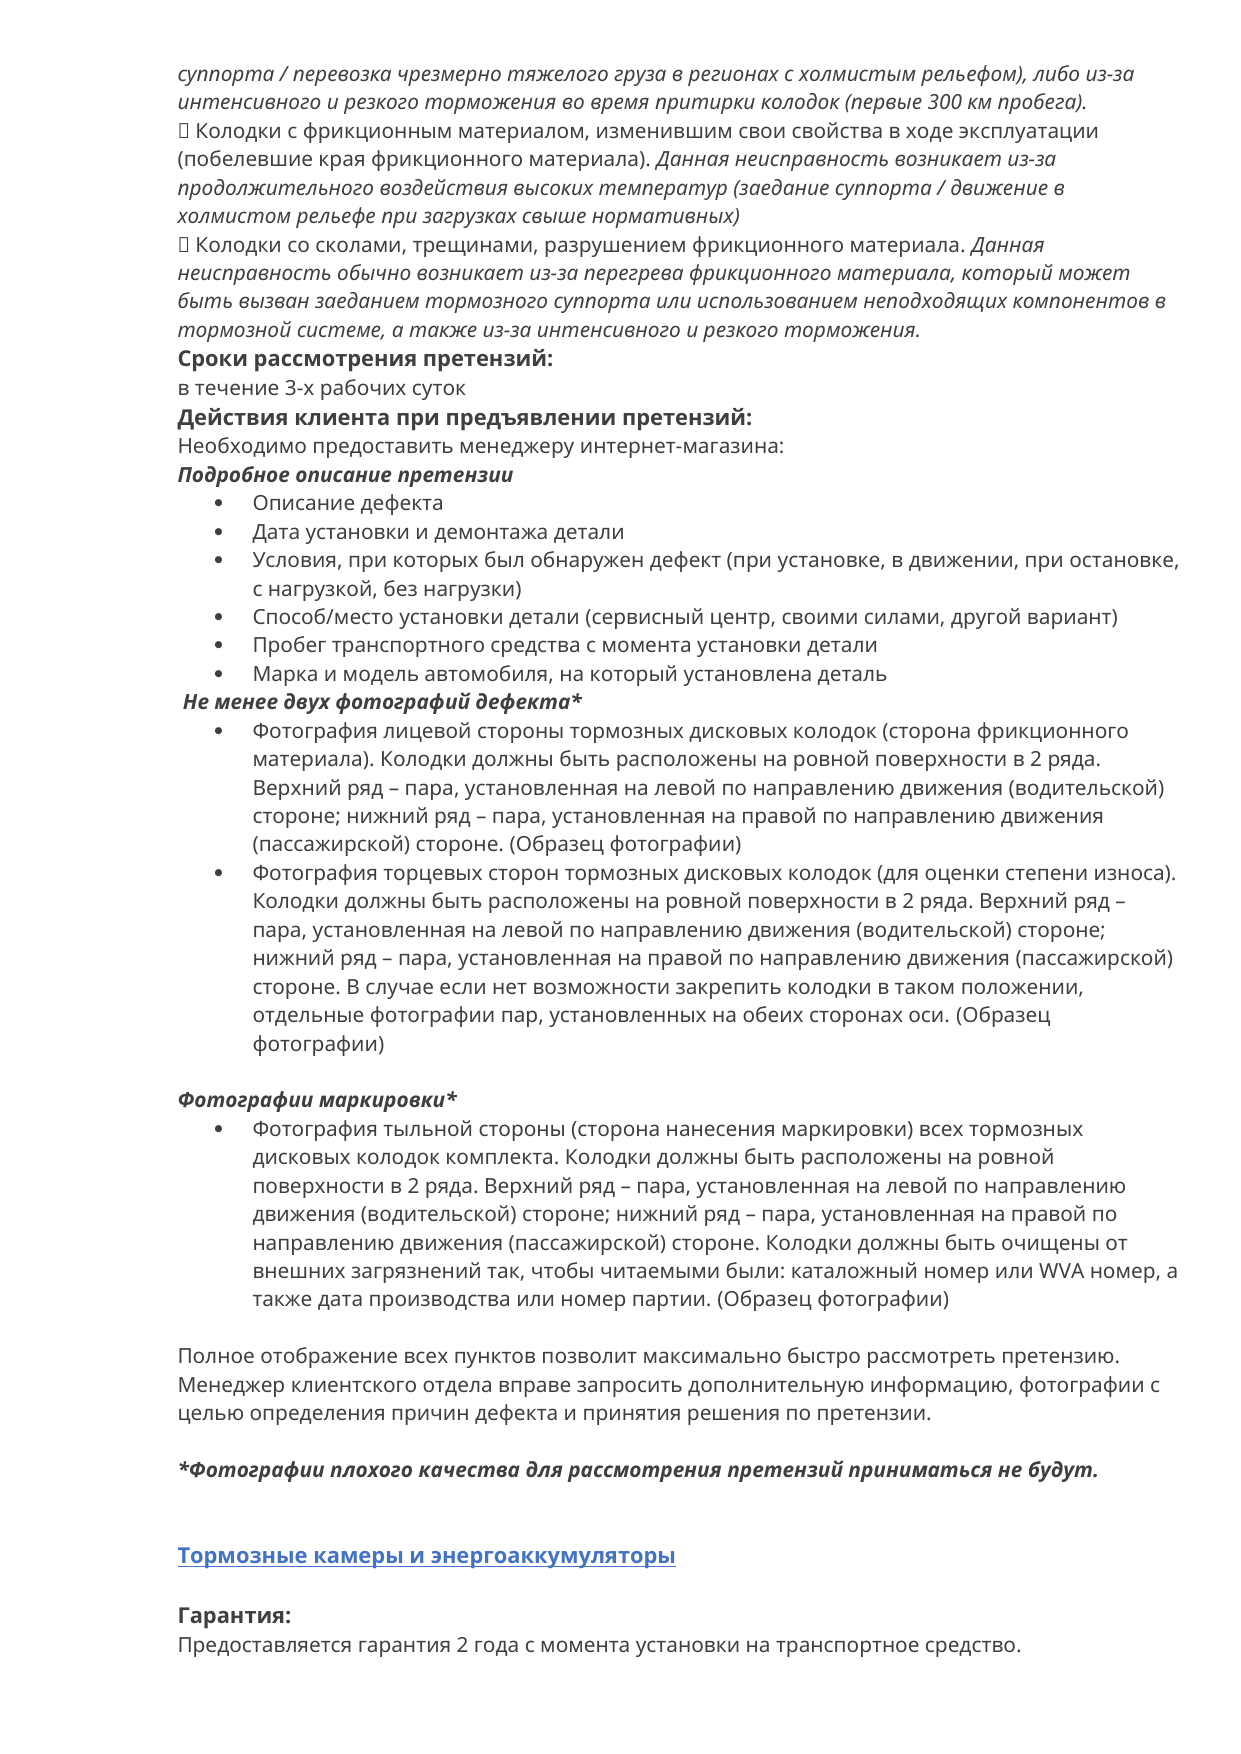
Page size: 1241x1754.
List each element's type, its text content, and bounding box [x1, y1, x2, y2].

list Фотография лицевой стороны тормозных дисковых колодок (сторона фрикционного материала). Колодки должны быть расположены на ровной поверхности в 2 ряда. Верхний ряд – пара, установленная на левой по направлению движения (водительской) стороне; нижний ряд – пара, установленная на правой по направлению движения (пассажирской) стороне. (Образец фотографии) [215, 716, 1181, 858]
text  Колодки со сколами, трещинами, разрушением фрикционного материала. Данная неисправность обычно возникает из-за перегрева фрикционного материала, который может быть вызван заеданием тормозного суппорта или использованием неподходящих компонентов в тормозной системе, а также из-за интенсивного и резкого торможения. [177, 230, 1181, 343]
text Необходимо предоставить менеджеру интернет-магазина: [177, 431, 1181, 460]
text  Колодки с фрикционным материалом, изменившим свои свойства в ходе эксплуатации (побелевшие края фрикционного материала). Данная неисправность возникает из-за продолжительного воздействия высоких температур (заедание суппорта / движение в холмистом рельефе при загрузках свыше нормативных) [177, 116, 1181, 230]
list Условия, при которых был обнаружен дефект (при установке, в движении, при остановке, с нагрузкой, без нагрузки) [215, 545, 1181, 602]
text в течение 3-х рабочих суток [177, 373, 1181, 402]
list Способ/место установки детали (сервисный центр, своими силами, другой вариант) [215, 602, 1181, 631]
text Действия клиента при предъявлении претензий: [177, 402, 1181, 431]
list Пробег транспортного средства с момента установки детали [215, 631, 1181, 659]
text Тормозные камеры и энергоаккумуляторы [177, 1541, 1181, 1570]
text Полное отображение всех пунктов позволит максимально быстро рассмотреть претензию. Менеджер клиентского отдела вправе запросить дополнительную информацию, фотографии с целью определения причин дефекта и принятия решения по претензии. [177, 1341, 1181, 1427]
text Сроки рассмотрения претензий: [177, 343, 1181, 373]
list Описание дефекта [215, 488, 1181, 517]
list Фотография торцевых сторон тормозных дисковых колодок (для оценки степени износа). Колодки должны быть расположены на ровной поверхности в 2 ряда. Верхний ряд – пара, установленная на левой по направлению движения (водительской) стороне; нижний ряд – пара, установленная на правой по направлению движения (пассажирской) стороне. В случае если нет возможности закрепить колодки в таком положении, отдельные фотографии пар, установленных на обеих сторонах оси. (Образец фотографии) [215, 858, 1181, 1057]
text Фотографии маркировки* [177, 1086, 1181, 1114]
text *Фотографии плохого качества для рассмотрения претензий приниматься не будут. [177, 1455, 1181, 1484]
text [177, 59, 1181, 116]
list Фотография тыльной стороны (сторона нанесения маркировки) всех тормозных дисковых колодок комплекта. Колодки должны быть расположены на ровной поверхности в 2 ряда. Верхний ряд – пара, установленная на левой по направлению движения (водительской) стороне; нижний ряд – пара, установленная на правой по направлению движения (пассажирской) стороне. Колодки должны быть очищены от внешних загрязнений так, чтобы читаемыми были: каталожный номер или WVA номер, а также дата производства или номер партии. (Образец фотографии) [215, 1114, 1181, 1313]
list Дата установки и демонтажа детали [215, 517, 1181, 545]
text Предоставляется гарантия 2 года с момента установки на транспортное средство. [177, 1630, 1181, 1658]
list Марка и модель автомобиля, на который установлена деталь [215, 659, 1181, 687]
text Подробное описание претензии [177, 460, 1181, 488]
text Гарантия: [177, 1600, 1181, 1630]
text Не менее двух фотографий дефекта* [177, 687, 1181, 716]
